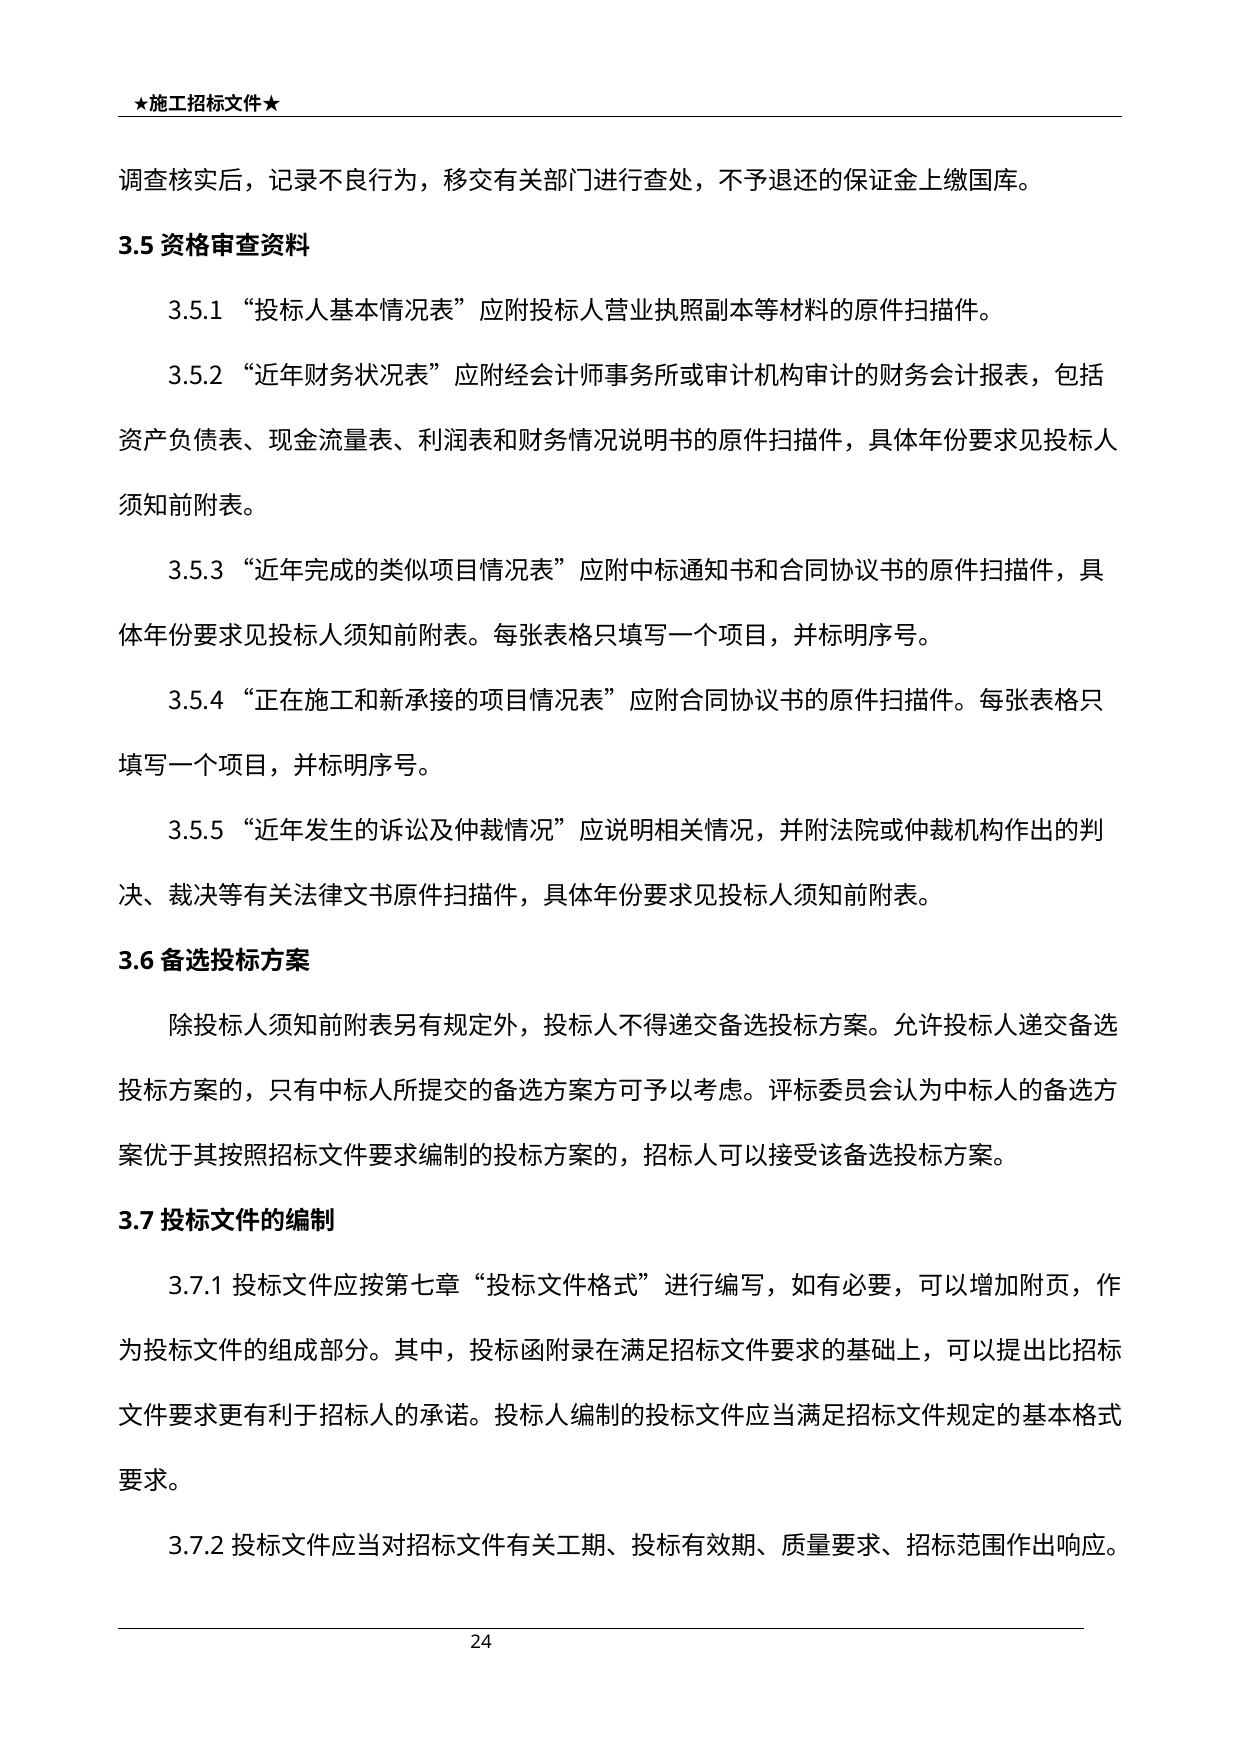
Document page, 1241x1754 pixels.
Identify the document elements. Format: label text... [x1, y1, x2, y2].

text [118, 146, 1122, 211]
text 3.7.2 投标文件应当对招标文件有关工期、投标有效期、质量要求、招标范围作出响应。 [118, 1511, 1122, 1576]
text 除投标人须知前附表另有规定外，投标人不得递交备选投标方案。允许投标人递交备选投标方案的，只有中标人所提交的备选方案方可予以考虑。评标委员会认为中标人的备选方案优于其按照招标文件要求编制的投标方案的，招标人可以接受该备选投标方案。 [118, 991, 1122, 1186]
text 3.5.5 “近年发生的诉讼及仲裁情况”应说明相关情况，并附法院或仲裁机构作出的判决、裁决等有关法律文书原件扫描件，具体年份要求见投标人须知前附表。 [118, 796, 1122, 926]
text 3.7.1 投标文件应按第七章“投标文件格式”进行编写，如有必要，可以增加附页，作为投标文件的组成部分。其中，投标函附录在满足招标文件要求的基础上，可以提出比招标文件要求更有利于招标人的承诺。投标人编制的投标文件应当满足招标文件规定的基本格式要求。 [118, 1251, 1122, 1511]
text 3.6 备选投标方案 [118, 926, 1122, 991]
text 3.5.1 “投标人基本情况表”应附投标人营业执照副本等材料的原件扫描件。 [118, 276, 1122, 341]
text 3.7 投标文件的编制 [118, 1186, 1122, 1251]
text 3.5 资格审查资料 [118, 211, 1122, 276]
text 3.5.4 “正在施工和新承接的项目情况表”应附合同协议书的原件扫描件。每张表格只填写一个项目，并标明序号。 [118, 666, 1122, 796]
text 3.5.2 “近年财务状况表”应附经会计师事务所或审计机构审计的财务会计报表，包括资产负债表、现金流量表、利润表和财务情况说明书的原件扫描件，具体年份要求见投标人须知前附表。 [118, 341, 1122, 536]
text 3.5.3 “近年完成的类似项目情况表”应附中标通知书和合同协议书的原件扫描件，具体年份要求见投标人须知前附表。每张表格只填写一个项目，并标明序号。 [118, 536, 1122, 666]
